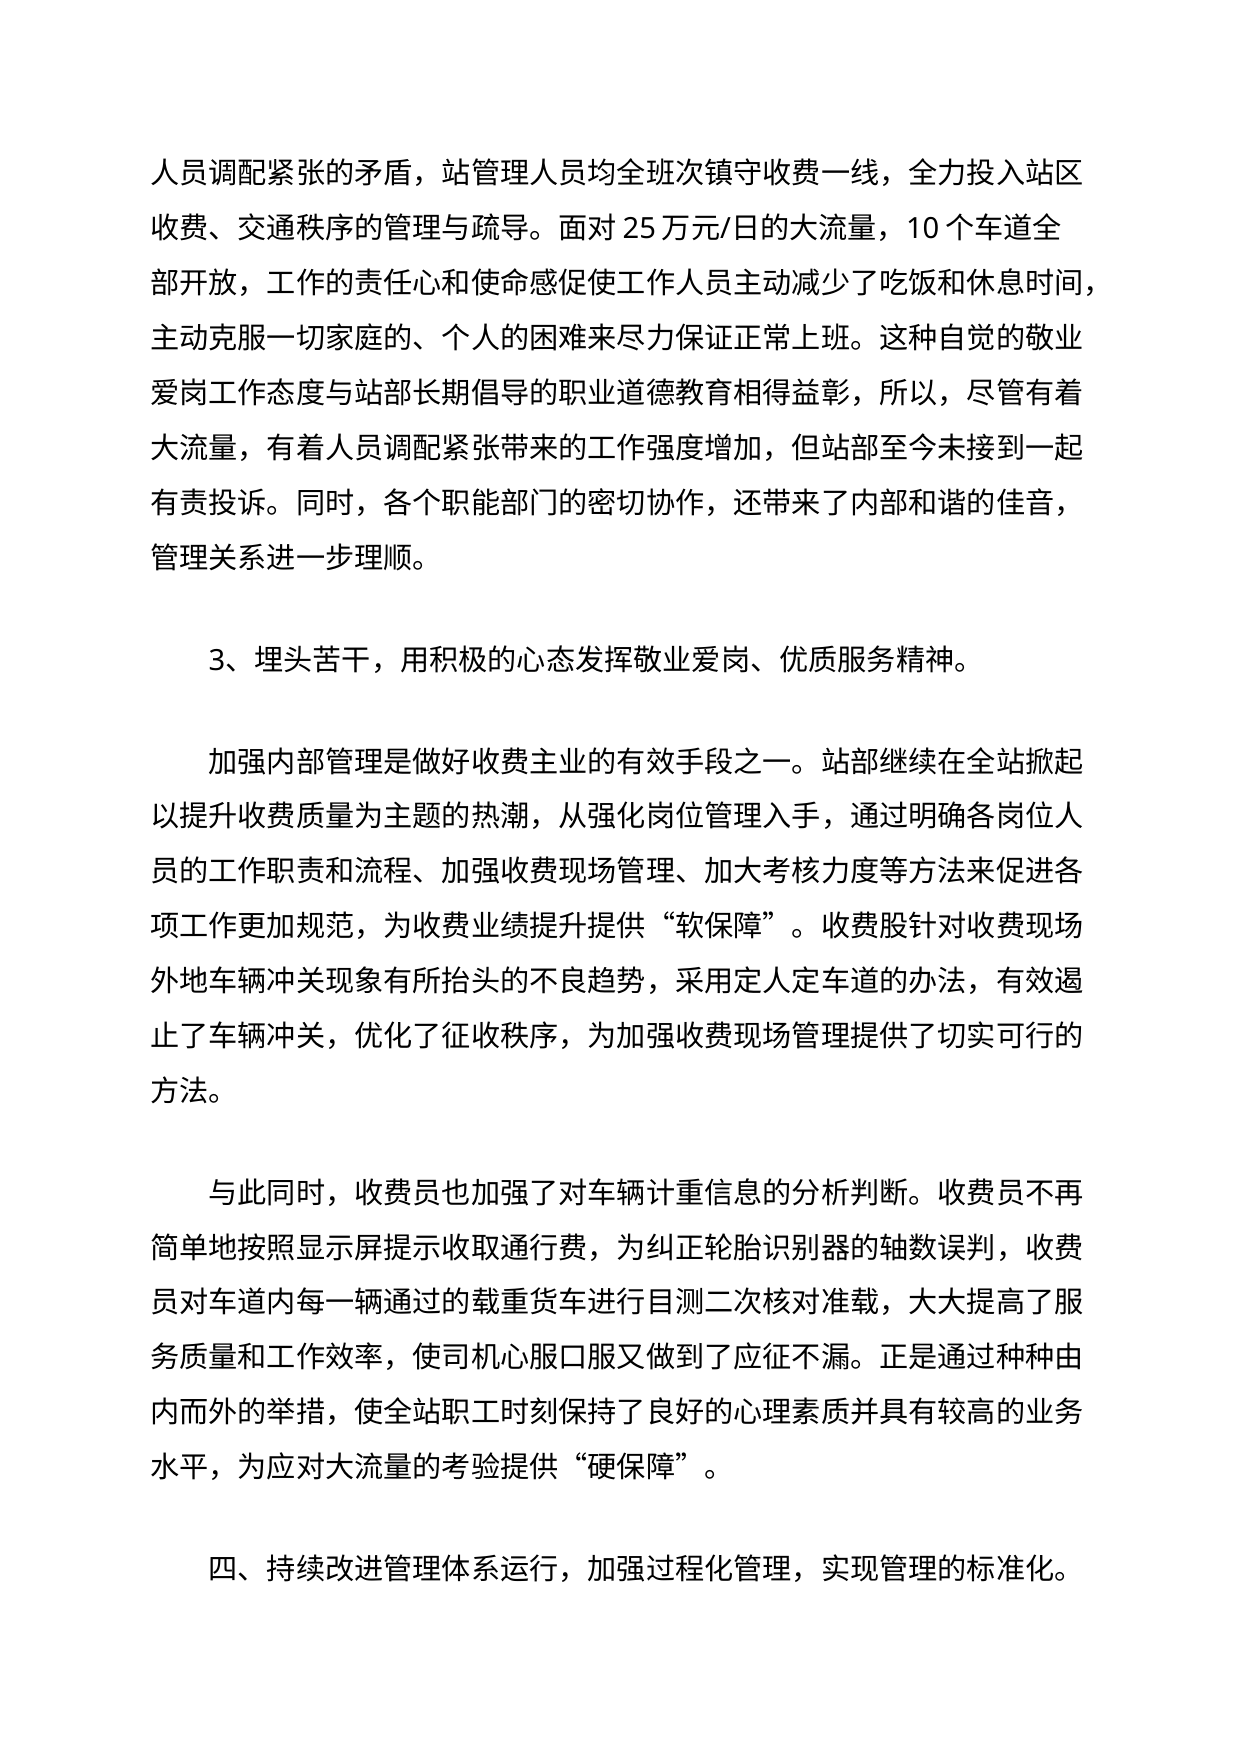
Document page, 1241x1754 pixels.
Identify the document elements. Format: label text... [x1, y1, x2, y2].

text 与此同时，收费员也加强了对车辆计重信息的分析判断。收费员不再简单地按照显示屏提示收取通行费，为纠正轮胎识别器的轴数误判，收费员对车道内每一辆通过的载重货车进行目测二次核对准载，大大提高了服务质量和工作效率，使司机心服口服又做到了应征不漏。正是通过种种由内而外的举措，使全站职工时刻保持了良好的心理素质并具有较高的业务水平，为应对大流量的考验提供“硬保障”。 [150, 1169, 1090, 1486]
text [150, 150, 1090, 577]
text 四、持续改进管理体系运行，加强过程化管理，实现管理的标准化。 [150, 1546, 1090, 1588]
text 加强内部管理是做好收费主业的有效手段之一。站部继续在全站掀起以提升收费质量为主题的热潮，从强化岗位管理入手，通过明确各岗位人员的工作职责和流程、加强收费现场管理、加大考核力度等方法来促进各项工作更加规范，为收费业绩提升提供“软保障”。收费股针对收费现场外地车辆冲关现象有所抬头的不良趋势，采用定人定车道的办法，有效遏止了车辆冲关，优化了征收秩序，为加强收费现场管理提供了切实可行的方法。 [150, 738, 1090, 1110]
text 3、埋头苦干，用积极的心态发挥敬业爱岗、优质服务精神。 [150, 636, 1090, 678]
